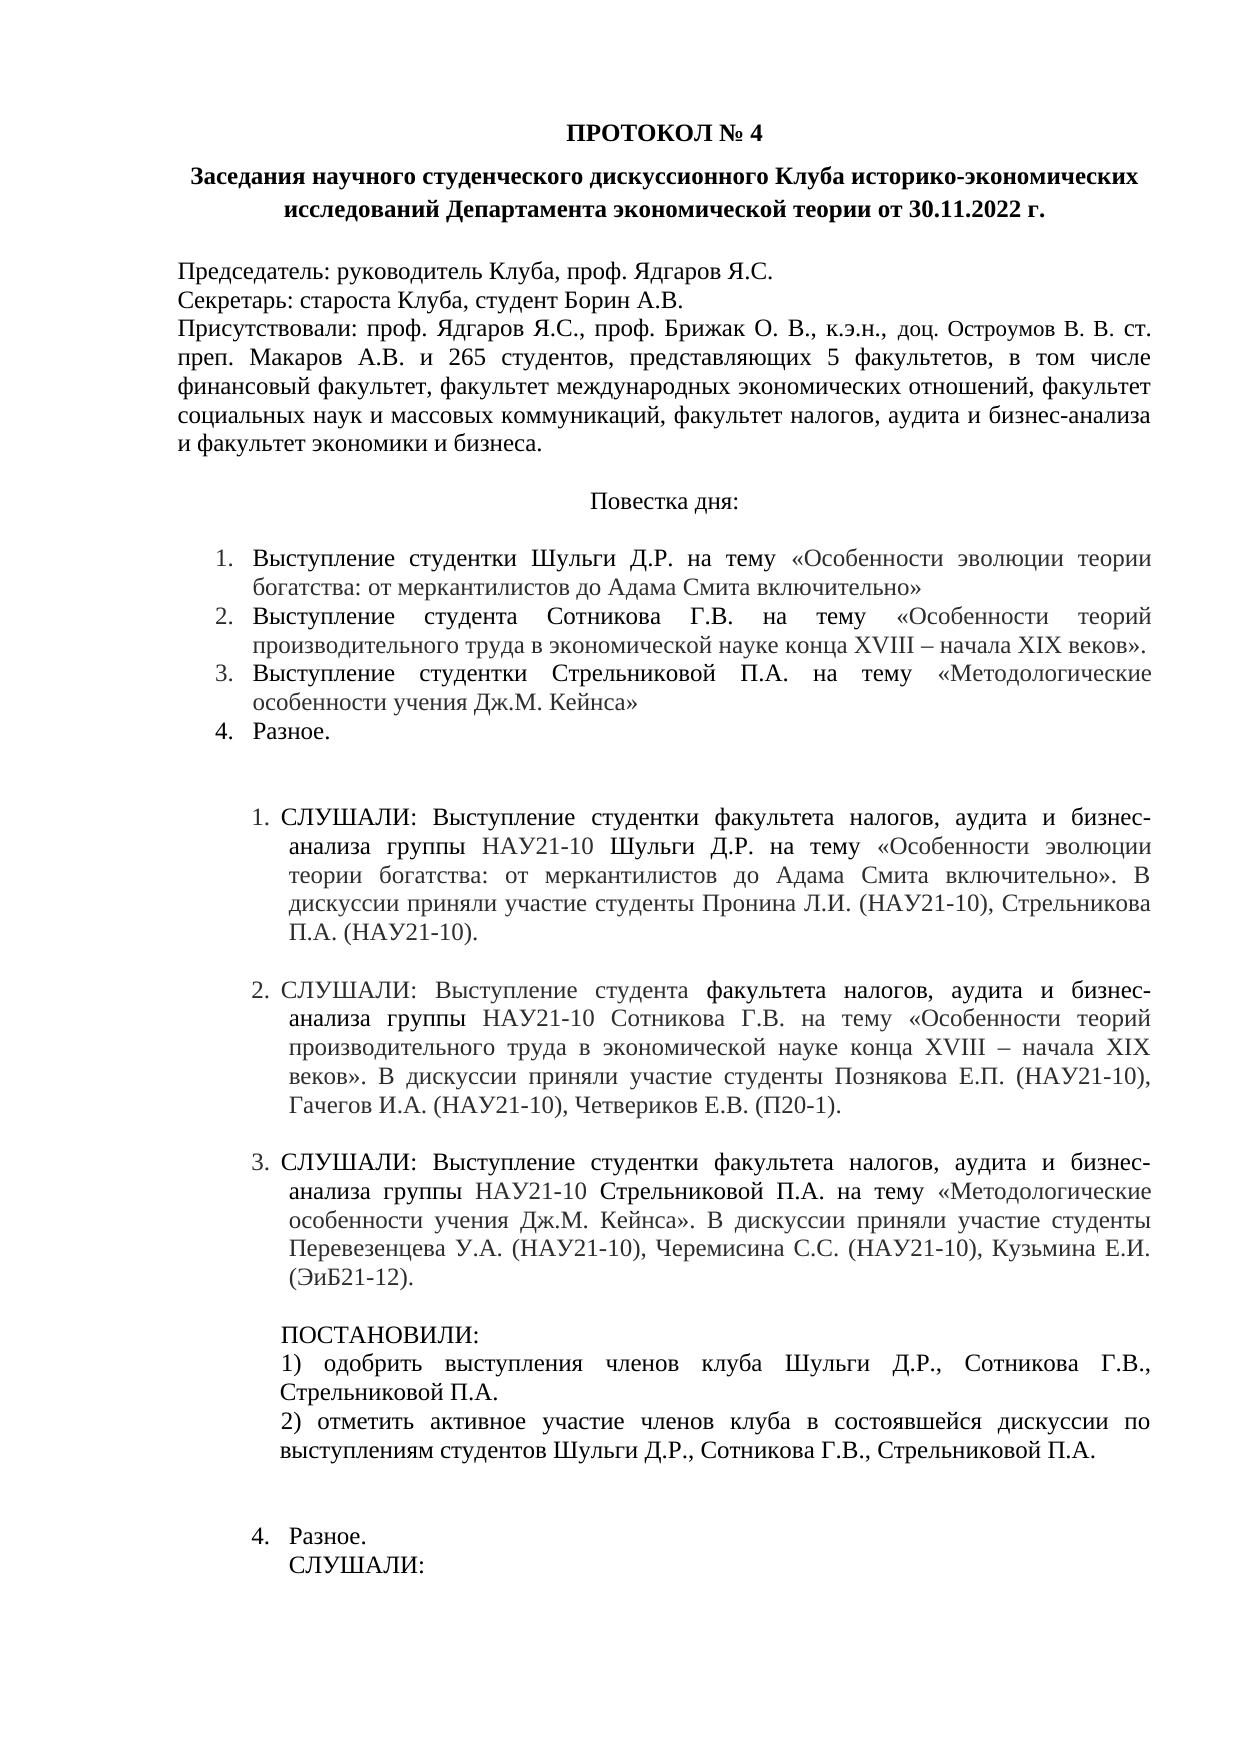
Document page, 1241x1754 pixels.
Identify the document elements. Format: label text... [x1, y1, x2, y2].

list СЛУШАЛИ: [288, 1550, 1152, 1578]
text Заседания научного студенческого дискуссионного Клуба историко-экономических исследований Департамента экономической теории от 30.11.2022 г. [177, 161, 1152, 223]
list 1) одобрить выступления членов клуба Шульги Д.Р., Сотникова Г.В., Стрельниковой П.А. [279, 1348, 1152, 1406]
list Разное. [215, 716, 1152, 745]
list СЛУШАЛИ: Выступление студентки факультета налогов, аудита и бизнес-анализа группы НАУ21-10 Стрельниковой П.А. на тему «Методологические особенности учения Дж.М. Кейнса». В дискуссии приняли участие студенты Перевезенцева У.А. (НАУ21-10), Черемисина С.С. (НАУ21-10), Кузьмина Е.И. (ЭиБ21-12). [251, 1147, 1152, 1291]
text Секретарь: староста Клуба, студент Борин А.В. [177, 285, 1152, 313]
list Выступление студента Сотникова Г.В. на тему «Особенности теорий производительного труда в экономической науке конца XVIII – начала XIX веков». [215, 601, 1152, 658]
list Выступление студентки Шульги Д.Р. на тему «Особенности эволюции теории богатства: от меркантилистов до Адама Смита включительно» [215, 543, 1152, 601]
list СЛУШАЛИ: Выступление студента факультета налогов, аудита и бизнес-анализа группы НАУ21-10 Сотникова Г.В. на тему «Особенности теорий производительного труда в экономической науке конца XVIII – начала XIX веков». В дискуссии приняли участие студенты Познякова Е.П. (НАУ21-10), Гачегов И.А. (НАУ21-10), Четвериков Е.В. (П20-1). [251, 975, 1152, 1118]
text Повестка дня: [177, 486, 1152, 515]
text ПОСТАНОВИЛИ: [251, 1320, 1152, 1348]
text ПРОТОКОЛ № 4 [177, 118, 1152, 147]
list 2) отметить активное участие членов клуба в состоявшейся дискуссии по выступлениям студентов Шульги Д.Р., Сотникова Г.В., Стрельниковой П.А. [279, 1406, 1152, 1463]
text Председатель: руководитель Клуба, проф. Ядгаров Я.С. [177, 256, 1152, 285]
list Выступление студентки Стрельниковой П.А. на тему «Методологические особенности учения Дж.М. Кейнса» [215, 658, 1152, 716]
text Присутствовали: проф. Ядгаров Я.С., проф. Брижак О. В., к.э.н., доц. Остроумов В. В. ст. преп. Макаров А.В. и 265 студентов, представляющих 5 факультетов, в том числе финансовый факультет, факультет международных экономических отношений, факультет социальных наук и массовых коммуникаций, факультет налогов, аудита и бизнес-анализа и факультет экономики и бизнеса. [177, 313, 1152, 457]
list СЛУШАЛИ: Выступление студентки факультета налогов, аудита и бизнес-анализа группы НАУ21-10 Шульги Д.Р. на тему «Особенности эволюции теории богатства: от меркантилистов до Адама Смита включительно». В дискуссии приняли участие студенты Пронина Л.И. (НАУ21-10), Стрельникова П.А. (НАУ21-10). [251, 802, 1152, 946]
list Разное. [251, 1521, 1152, 1550]
